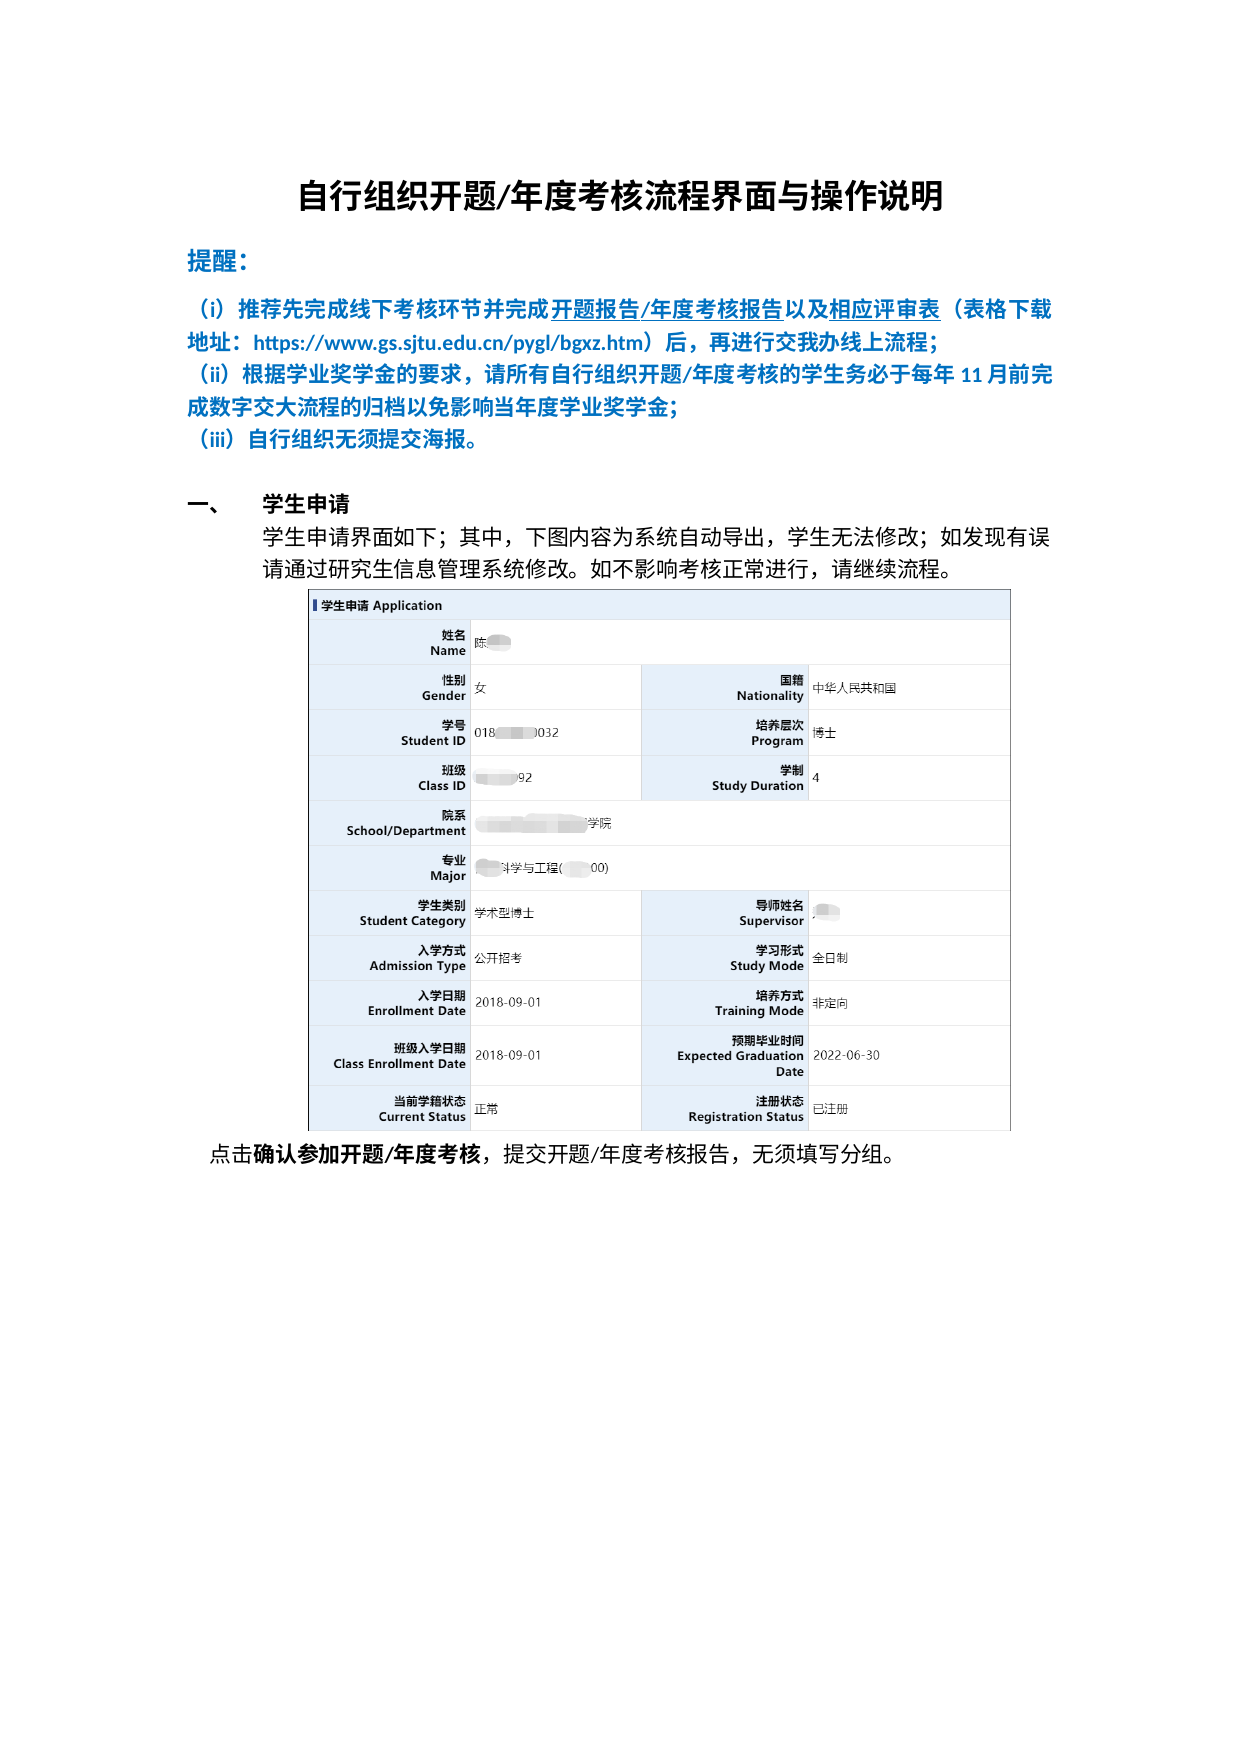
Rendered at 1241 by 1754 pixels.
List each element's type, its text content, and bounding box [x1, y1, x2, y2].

text 提醒： [187, 227, 1053, 292]
text （i）推荐先完成线下考核环节并完成开题报告/年度考核报告以及相应评审表（表格下载地址：https://www.gs.sjtu.edu.cn/pygl/bgxz.htm）后，再进行交我办线上流程； （ii）根据学业奖学金的要求，请所有自行组织开题/年度考核的学生务必于每年11月前完成数字交大流程的归档以免影响当年度学业奖学金； [187, 292, 1053, 422]
text 自行组织开题/年度考核流程界面与操作说明 [187, 162, 1053, 227]
text （iii）自行组织无须提交海报。 [187, 422, 1053, 454]
picture [302, 584, 1014, 1131]
list 学生申请界面如下；其中，下图内容为系统自动导出，学生无法修改；如发现有误，请通过研究生信息管理系统修改。如不影响考核正常进行，请继续流程。 [262, 519, 1053, 584]
list 学生申请 [187, 487, 1053, 519]
list 点击确认参加开题/年度考核，提交开题/年度考核报告，无须填写分组。 [209, 1137, 1053, 1169]
